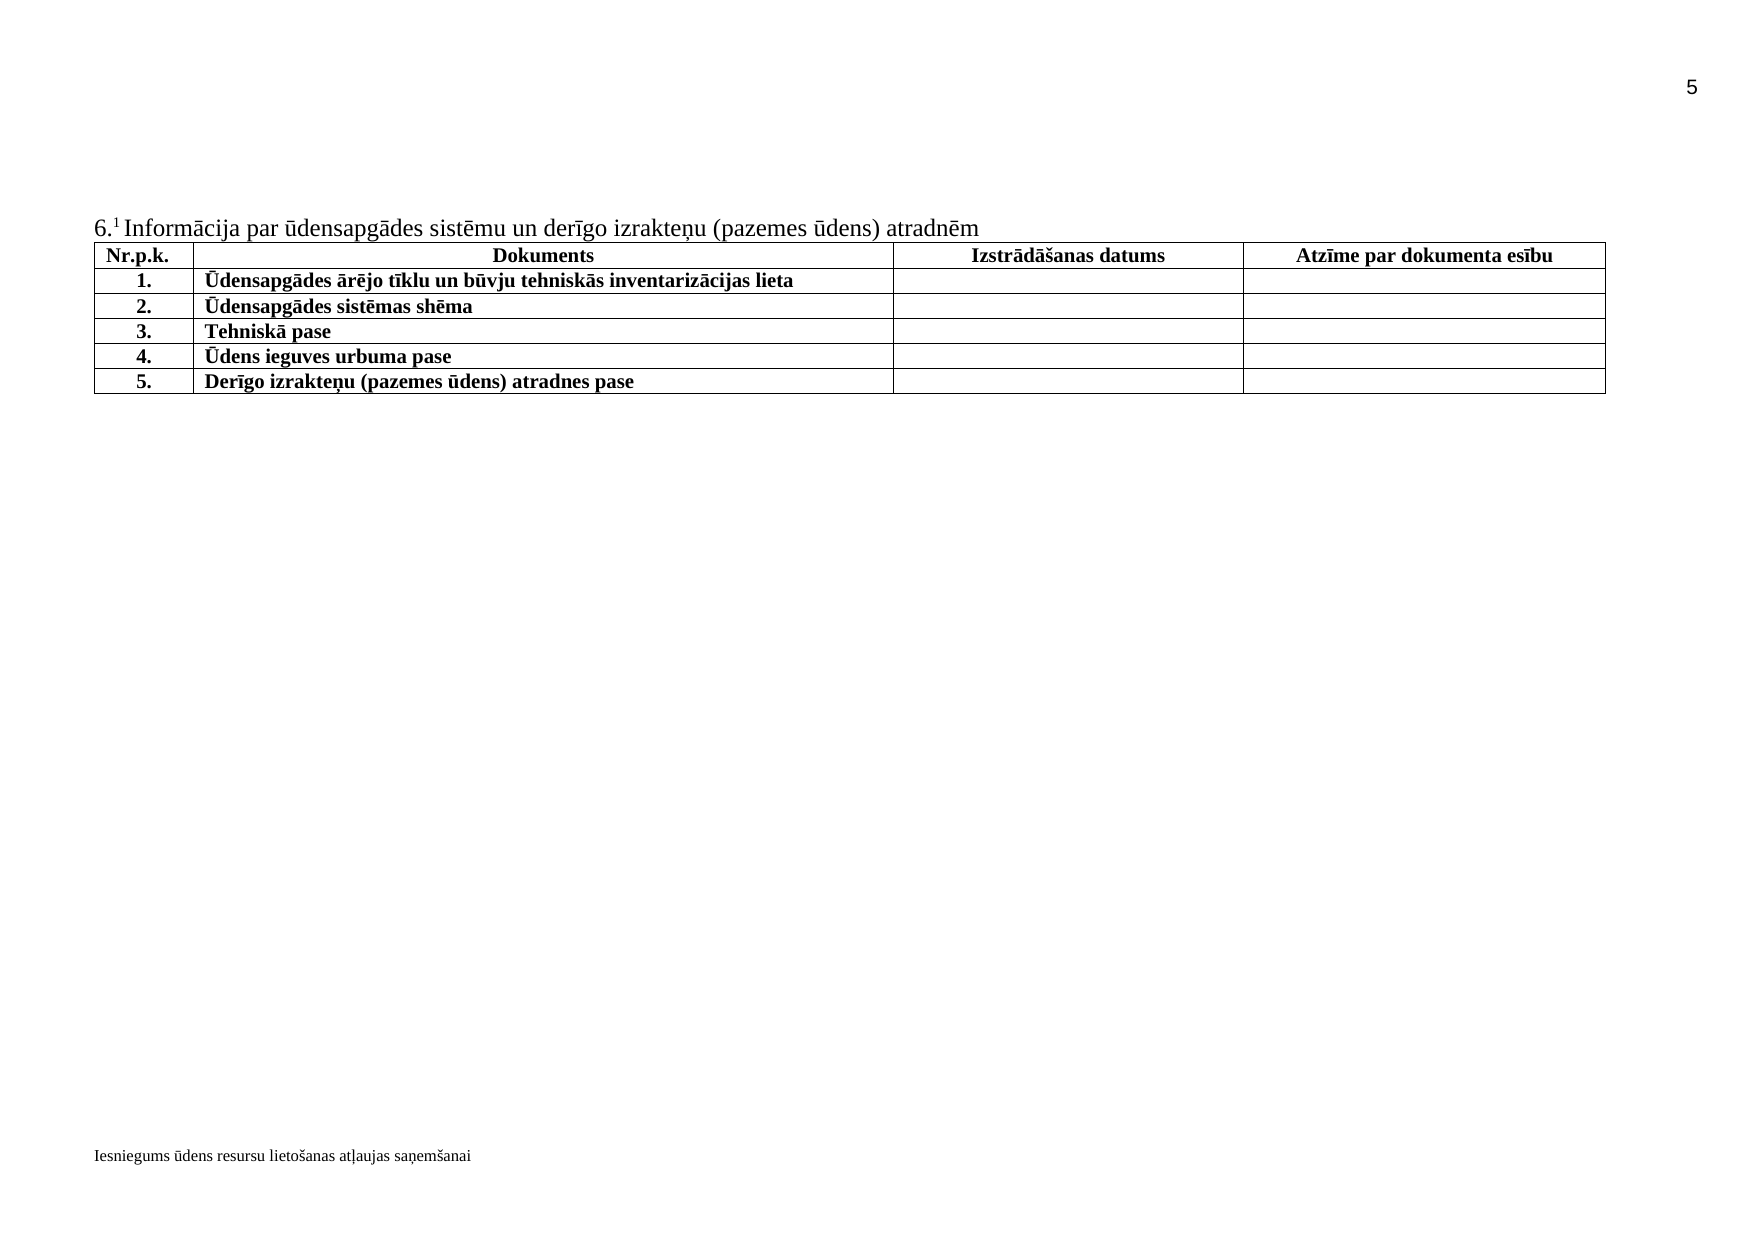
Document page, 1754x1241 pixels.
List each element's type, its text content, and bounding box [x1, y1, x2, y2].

table_cell [1244, 294, 1605, 318]
text 6.1 Informācija par ūdensapgādes sistēmu un derīgo izrakteņu (pazemes ūdens) atradnēm [94, 213, 1698, 242]
table_cell [1244, 369, 1605, 393]
table_cell Ūdens ieguves urbuma pase [194, 344, 893, 368]
table_cell 1. [95, 269, 193, 292]
table_header Atzīme par dokumenta esību [1244, 243, 1605, 267]
table_cell [894, 344, 1243, 368]
table_cell Derīgo izrakteņu (pazemes ūdens) atradnes pase [194, 369, 893, 393]
table_cell [894, 319, 1243, 343]
table_header Dokuments [194, 243, 893, 267]
table_header Izstrādāšanas datums [894, 243, 1243, 267]
table_cell [1244, 319, 1605, 343]
table_header Nr.p.k. [95, 243, 193, 267]
table_cell [894, 369, 1243, 393]
table_cell 2. [95, 294, 193, 318]
table_cell Tehniskā pase [194, 319, 893, 343]
table_cell Ūdensapgādes ārējo tīklu un būvju tehniskās inventarizācijas lieta [194, 269, 893, 292]
table_cell 4. [95, 344, 193, 368]
table_cell [894, 269, 1243, 292]
table_cell 5. [95, 369, 193, 393]
table_cell [1244, 344, 1605, 368]
table_cell [894, 294, 1243, 318]
table_cell [1244, 269, 1605, 292]
table_cell 3. [95, 319, 193, 343]
table_cell Ūdensapgādes sistēmas shēma [194, 294, 893, 318]
